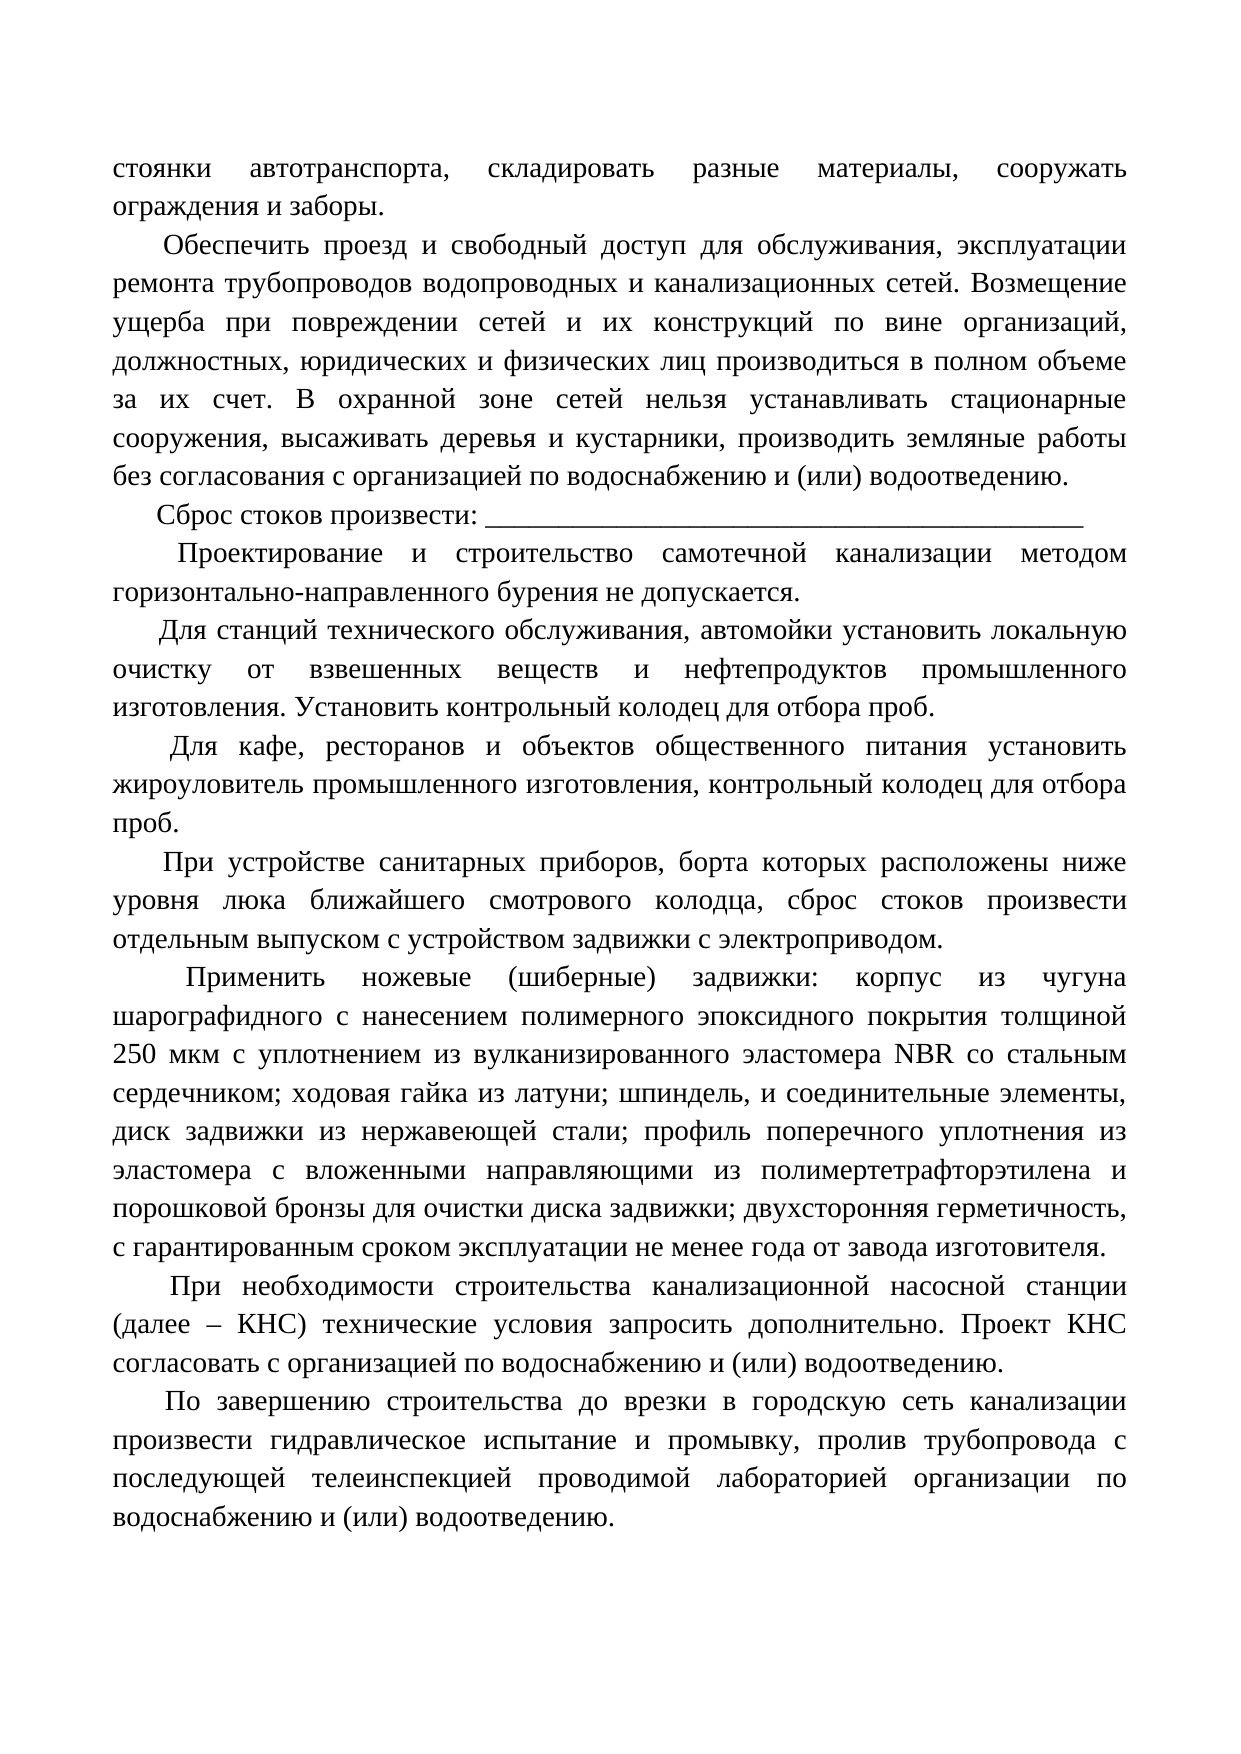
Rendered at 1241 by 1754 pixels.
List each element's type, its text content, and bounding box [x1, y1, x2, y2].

text Сброс стоков произвести: _________________________________________ [112, 497, 1128, 530]
text Обеспечить проезд и свободный доступ для обслуживания, эксплуатации ремонта трубопроводов водопроводных и канализационных сетей. Возмещение ущерба при повреждении сетей и их конструкций по вине организаций, должностных, юридических и физических лиц производиться в полном объеме за их счет. В охранной зоне сетей нельзя устанавливать стационарные сооружения, высаживать деревья и кустарники, производить земляные работы без согласования с организацией по водоснабжению и (или) водоотведению. [112, 227, 1128, 492]
text Для кафе, ресторанов и объектов общественного питания установить жироуловитель промышленного изготовления, контрольный колодец для отбора проб. [112, 728, 1128, 839]
text По завершению строительства до врезки в городскую сеть канализации произвести гидравлическое испытание и промывку, пролив трубопровода с последующей телеинспекцией проводимой лабораторией организации по водоснабжению и (или) водоотведению. [112, 1383, 1128, 1532]
text Проектирование и строительство самотечной канализации методом горизонтально-направленного бурения не допускается. [112, 535, 1128, 607]
text При необходимости строительства канализационной насосной станции (далее – КНС) технические условия запросить дополнительно. Проект КНС согласовать с организацией по водоснабжению и (или) водоотведению. [112, 1268, 1128, 1378]
text Для станций технического обслуживания, автомойки установить локальную очистку от взвешенных веществ и нефтепродуктов промышленного изготовления. Установить контрольный колодец для отбора проб. [112, 612, 1128, 723]
text При устройстве санитарных приборов, борта которых расположены ниже уровня люка ближайшего смотрового колодца, сброс стоков произвести отдельным выпуском с устройством задвижки с электроприводом. [112, 844, 1128, 954]
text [112, 150, 1128, 222]
text Применить ножевые (шиберные) задвижки: корпус из чугуна шарографидного с нанесением полимерного эпоксидного покрытия толщиной 250 мкм с уплотнением из вулканизированного эластомера NBR со стальным сердечником; ходовая гайка из латуни; шпиндель, и соединительные элементы, диск задвижки из нержавеющей стали; профиль поперечного уплотнения из эластомера с вложенными направляющими из полимертетрафторэтилена и порошковой бронзы для очистки диска задвижки; двухсторонняя герметичность, с гарантированным сроком эксплуатации не менее года от завода изготовителя. [112, 959, 1128, 1263]
